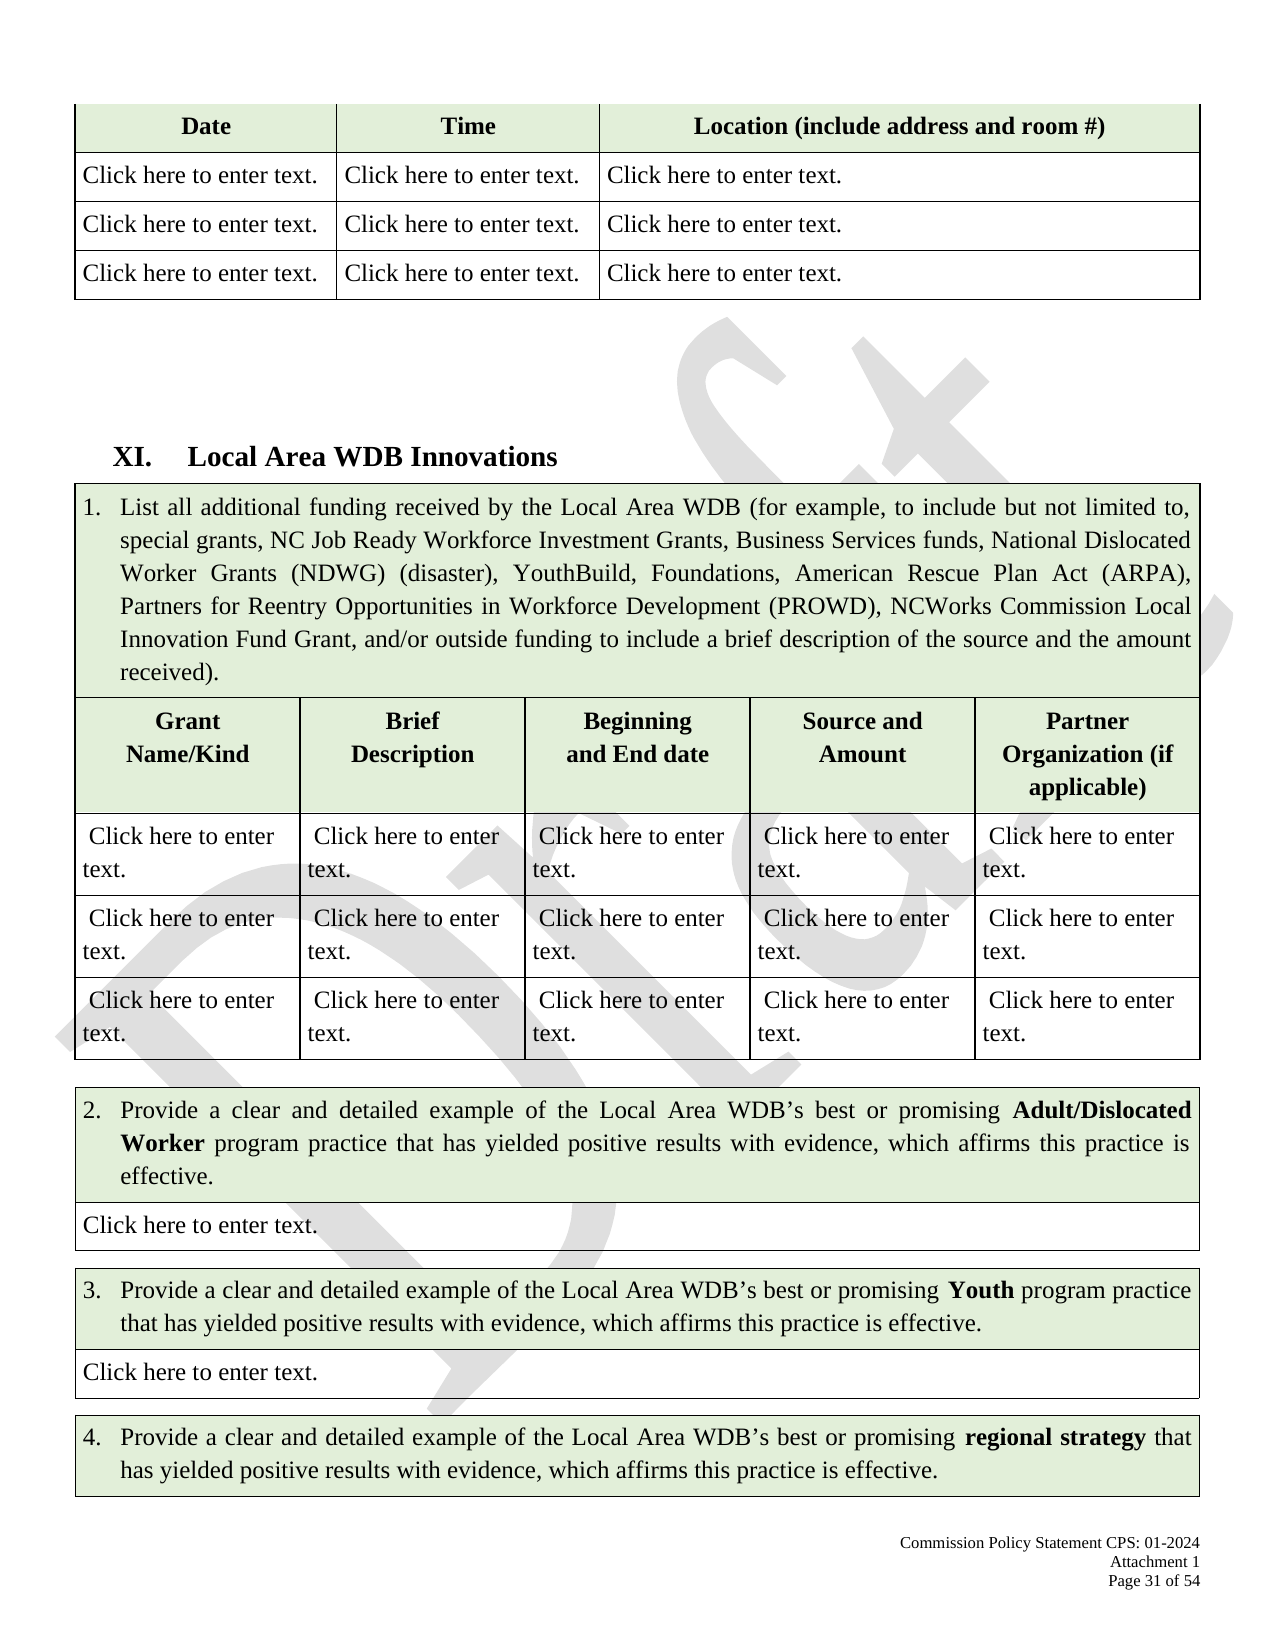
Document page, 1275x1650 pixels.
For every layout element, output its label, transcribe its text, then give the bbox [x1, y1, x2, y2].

table_header Provide a clear and detailed example of the Local Area WDB’s best or promising Youth program practice that has yielded positive results with evidence, which affirms this practice is effective. [76, 1269, 1199, 1349]
table_header Provide a clear and detailed example of the Local Area WDB’s best or promising Adult/Dislocated Worker program practice that has yielded positive results with evidence, which affirms this practice is effective. [76, 1088, 1199, 1202]
table_header Provide a clear and detailed example of the Local Area WDB’s best or promising regional strategy that has yielded positive results with evidence, which affirms this practice is effective. [76, 1416, 1199, 1496]
list Local Area WDB Innovations [112, 439, 1200, 473]
table_header Location (include address and room #) [600, 104, 1199, 152]
table_header Beginning and End date [526, 698, 749, 812]
table_header Partner Organization (if applicable) [976, 698, 1199, 812]
table_header Grant Name/Kind [76, 698, 299, 812]
table_header Date [76, 104, 336, 152]
table_header Source and Amount [751, 698, 974, 812]
table_header Brief Description [301, 698, 524, 812]
table_header List all additional funding received by the Local Area WDB (for example, to include but not limited to, special grants, NC Job Ready Workforce Investment Grants, Business Services funds, National Dislocated Worker Grants (NDWG) (disaster), YouthBuild, Foundations, American Rescue Plan Act (ARPA), Partners for Reentry Opportunities in Workforce Development (PROWD), NCWorks Commission Local Innovation Fund Grant, and/or outside funding to include a brief description of the source and the amount received). [76, 484, 1199, 697]
table_header Time [337, 104, 599, 152]
